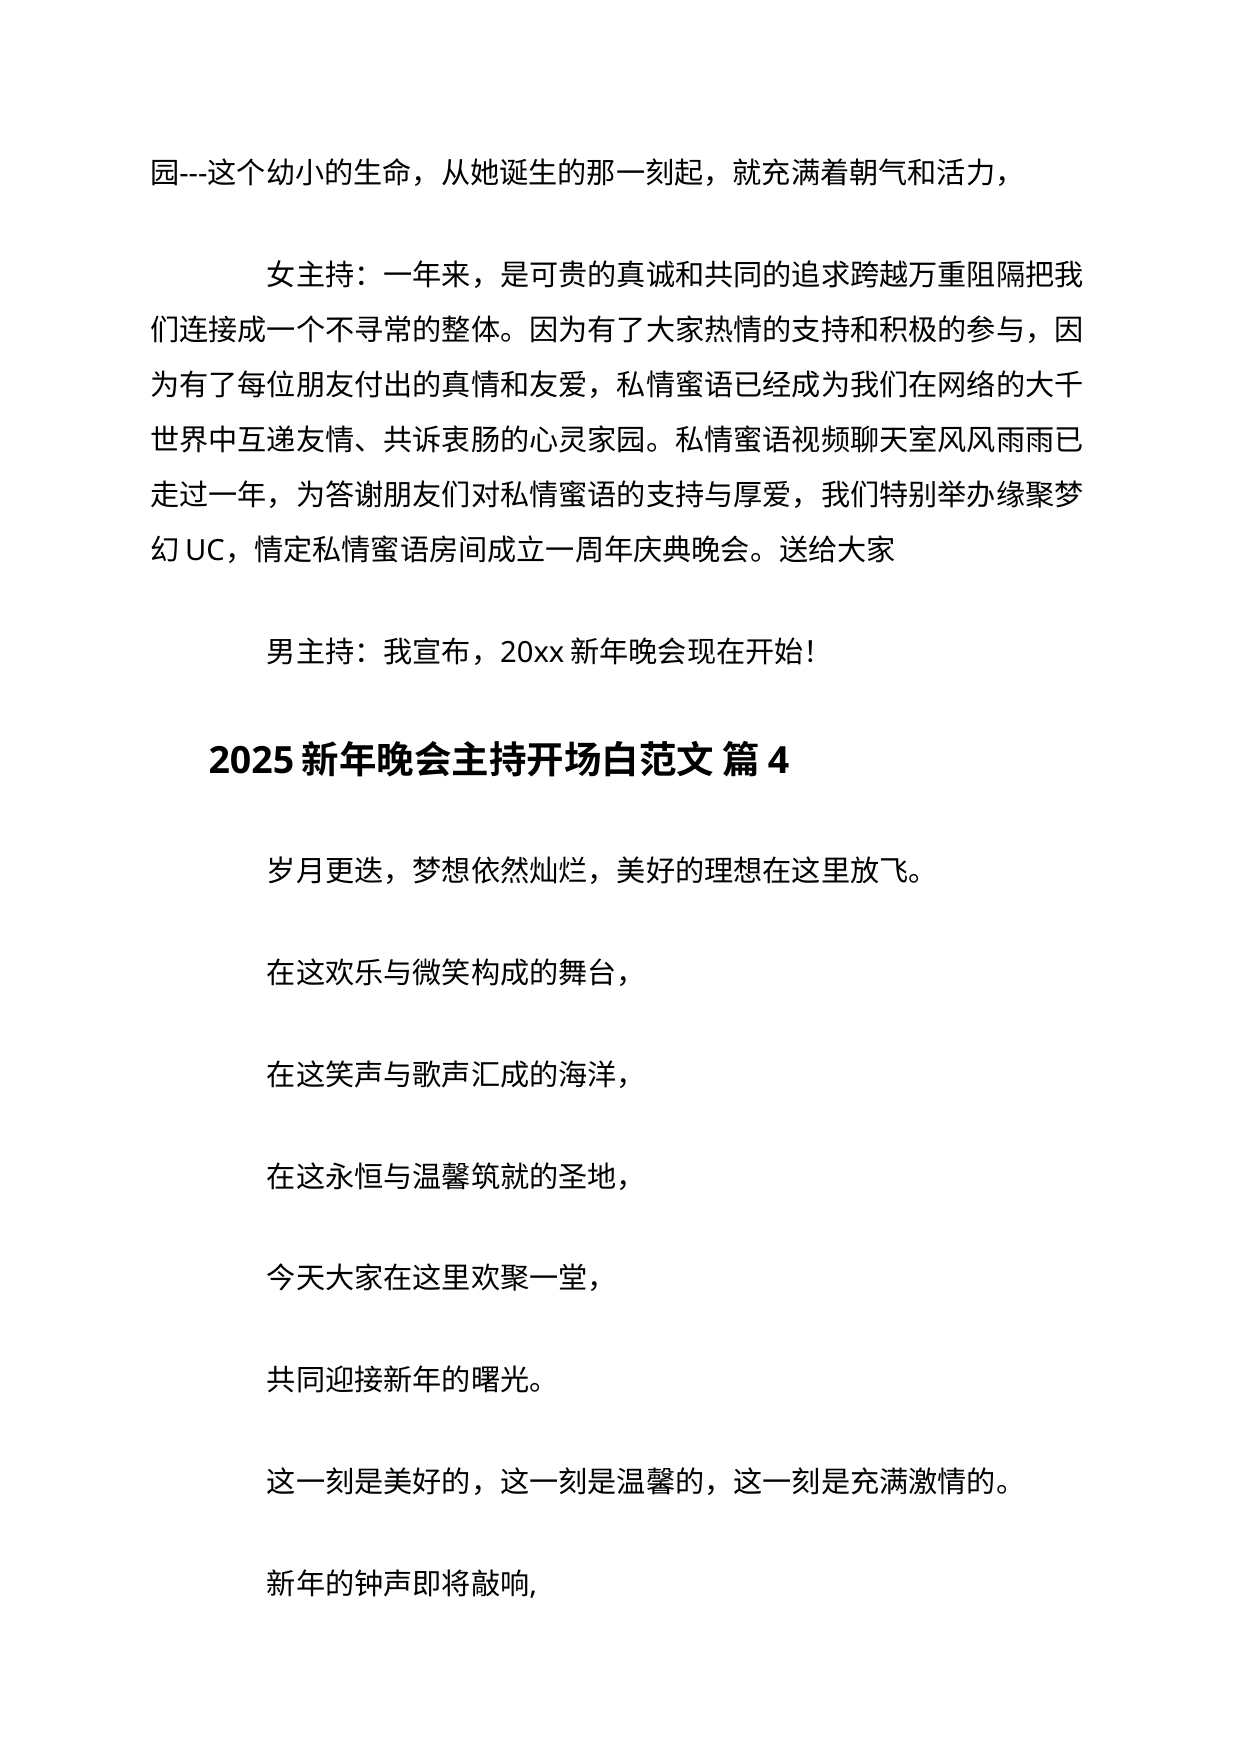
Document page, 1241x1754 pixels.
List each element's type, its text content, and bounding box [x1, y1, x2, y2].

text 新年的钟声即将敲响, [150, 1560, 1090, 1603]
text 2025新年晚会主持开场白范文 篇4 [150, 730, 1090, 785]
text 男主持：我宣布，20xx新年晚会现在开始！ [150, 628, 1090, 671]
text 共同迎接新年的曙光。 [150, 1357, 1090, 1399]
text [150, 150, 1090, 192]
text 在这笑声与歌声汇成的海洋， [150, 1052, 1090, 1094]
text 在这欢乐与微笑构成的舞台， [150, 950, 1090, 992]
text 在这永恒与温馨筑就的圣地， [150, 1153, 1090, 1196]
text 今天大家在这里欢聚一堂， [150, 1255, 1090, 1297]
text 这一刻是美好的，这一刻是温馨的，这一刻是充满激情的。 [150, 1459, 1090, 1501]
text 岁月更迭，梦想依然灿烂，美好的理想在这里放飞。 [150, 848, 1090, 890]
text 女主持：一年来，是可贵的真诚和共同的追求跨越万重阻隔把我们连接成一个不寻常的整体。因为有了大家热情的支持和积极的参与，因为有了每位朋友付出的真情和友爱，私情蜜语已经成为我们在网络的大千世界中互递友情、共诉衷肠的心灵家园。私情蜜语视频聊天室风风雨雨已走过一年，为答谢朋友们对私情蜜语的支持与厚爱，我们特别举办缘聚梦幻UC，情定私情蜜语房间成立一周年庆典晚会。送给大家 [150, 252, 1090, 569]
